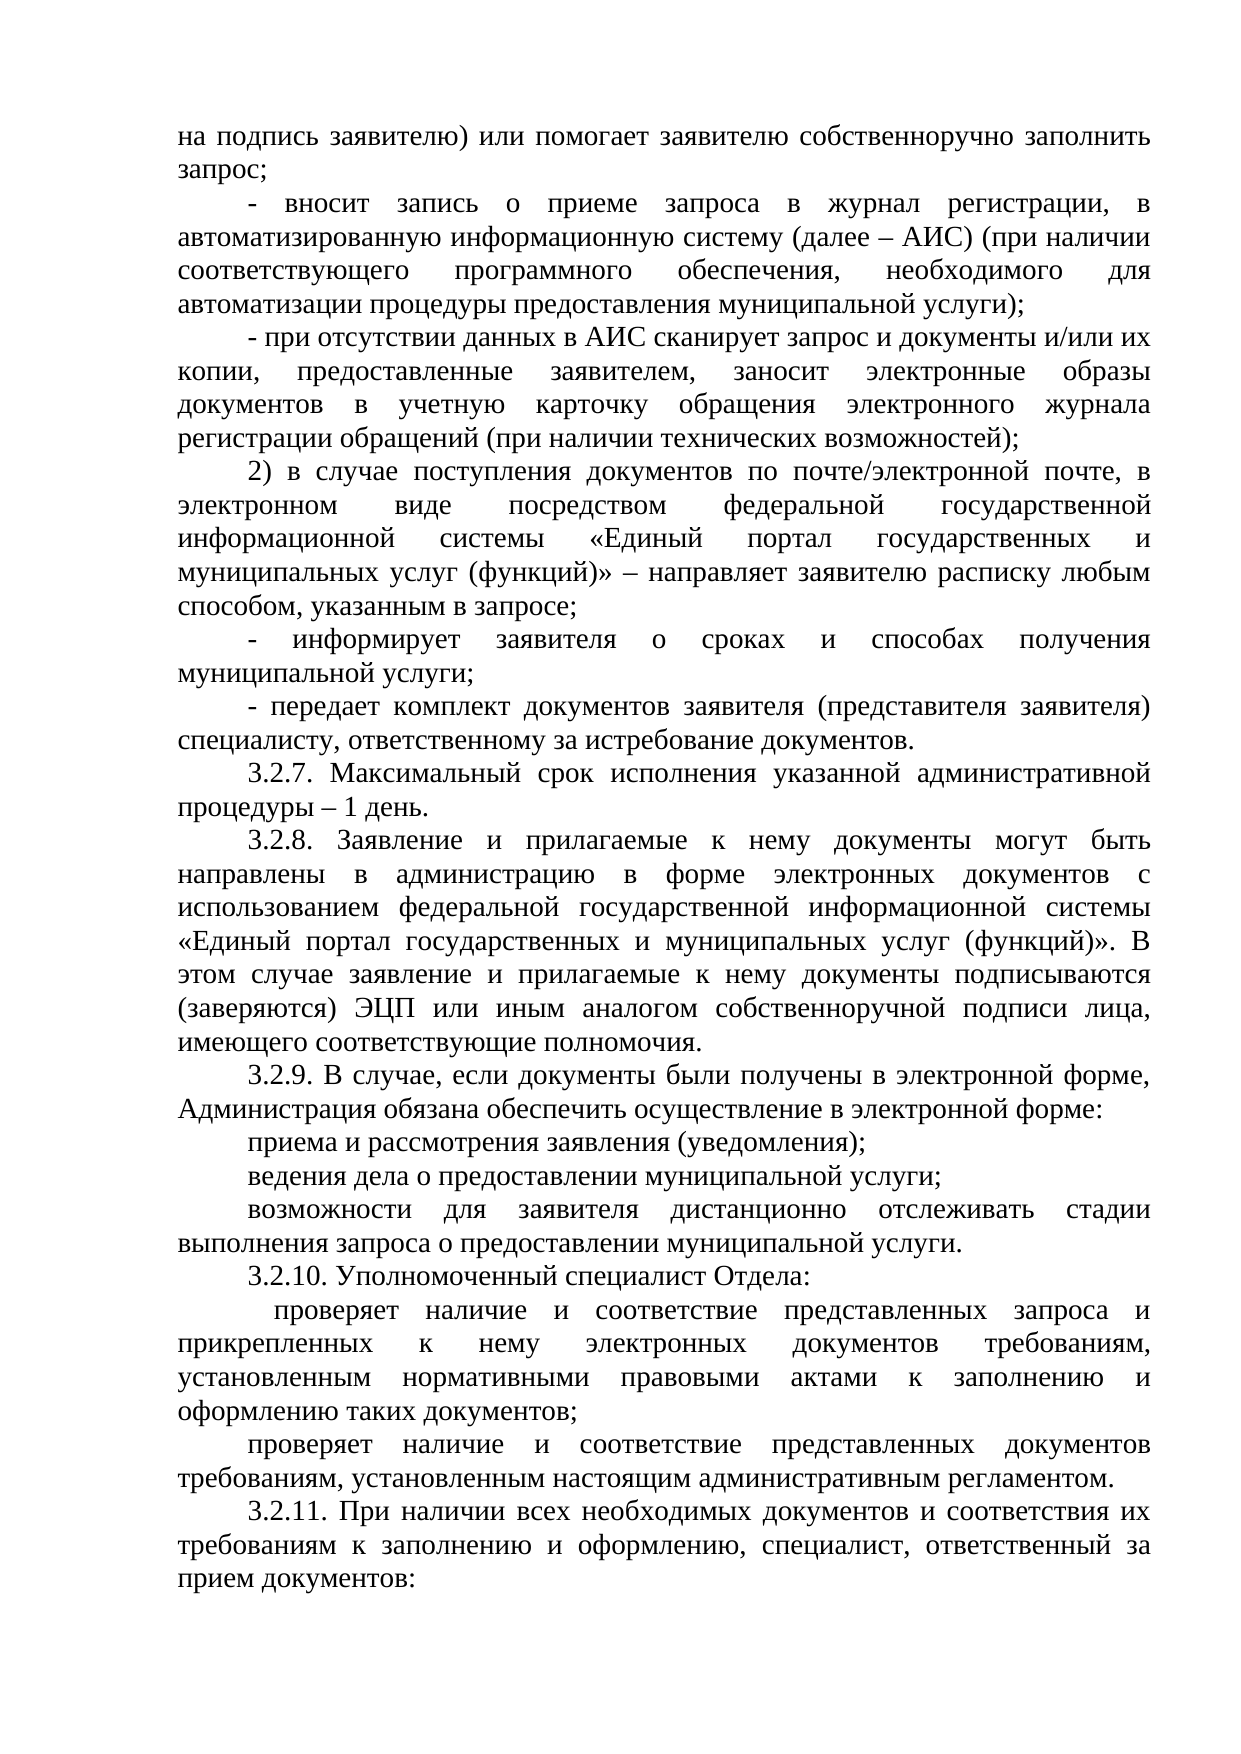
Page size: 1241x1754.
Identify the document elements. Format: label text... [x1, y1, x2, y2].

text ведения дела о предоставлении муниципальной услуги; [177, 1158, 1152, 1191]
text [177, 118, 1152, 185]
text возможности для заявителя дистанционно отслеживать стадии выполнения запроса о предоставлении муниципальной услуги. [177, 1191, 1152, 1258]
text 3.2.9. В случае, если документы были получены в электронной форме, Администрация обязана обеспечить осуществление в электронной форме: [177, 1057, 1152, 1124]
text - передает комплект документов заявителя (представителя заявителя) специалисту, ответственному за истребование документов. [177, 688, 1152, 755]
text - информирует заявителя о сроках и способах получения муниципальной услуги; [177, 621, 1152, 688]
text 3.2.10. Уполномоченный специалист Отдела: [177, 1258, 1152, 1292]
text 3.2.8. Заявление и прилагаемые к нему документы могут быть направлены в администрацию в форме электронных документов с использованием федеральной государственной информационной системы «Единый портал государственных и муниципальных услуг (функций)». В этом случае заявление и прилагаемые к нему документы подписываются (заверяются) ЭЦП или иным аналогом собственноручной подписи лица, имеющего соответствующие полномочия. [177, 822, 1152, 1057]
text - при отсутствии данных в АИС сканирует запрос и документы и/или их копии, предоставленные заявителем, заносит электронные образы документов в учетную карточку обращения электронного журнала регистрации обращений (при наличии технических возможностей); [177, 319, 1152, 453]
text приема и рассмотрения заявления (уведомления); [177, 1124, 1152, 1158]
text - вносит запись о приеме запроса в журнал регистрации, в автоматизированную информационную систему (далее – АИС) (при наличии соответствующего программного обеспечения, необходимого для автоматизации процедуры предоставления муниципальной услуги); [177, 185, 1152, 319]
text проверяет наличие и соответствие представленных документов требованиям, установленным настоящим административным регламентом. [177, 1426, 1152, 1493]
text 3.2.7. Максимальный срок исполнения указанной административной процедуры – 1 день. [177, 755, 1152, 822]
text 2) в случае поступления документов по почте/электронной почте, в электронном виде посредством федеральной государственной информационной системы «Единый портал государственных и муниципальных услуг (функций)» – направляет заявителю расписку любым способом, указанным в запросе; [177, 453, 1152, 621]
text проверяет наличие и соответствие представленных запроса и прикрепленных к нему электронных документов требованиям, установленным нормативными правовыми актами к заполнению и оформлению таких документов; [177, 1292, 1152, 1426]
text 3.2.11. При наличии всех необходимых документов и соответствия их требованиям к заполнению и оформлению, специалист, ответственный за прием документов: [177, 1493, 1152, 1594]
